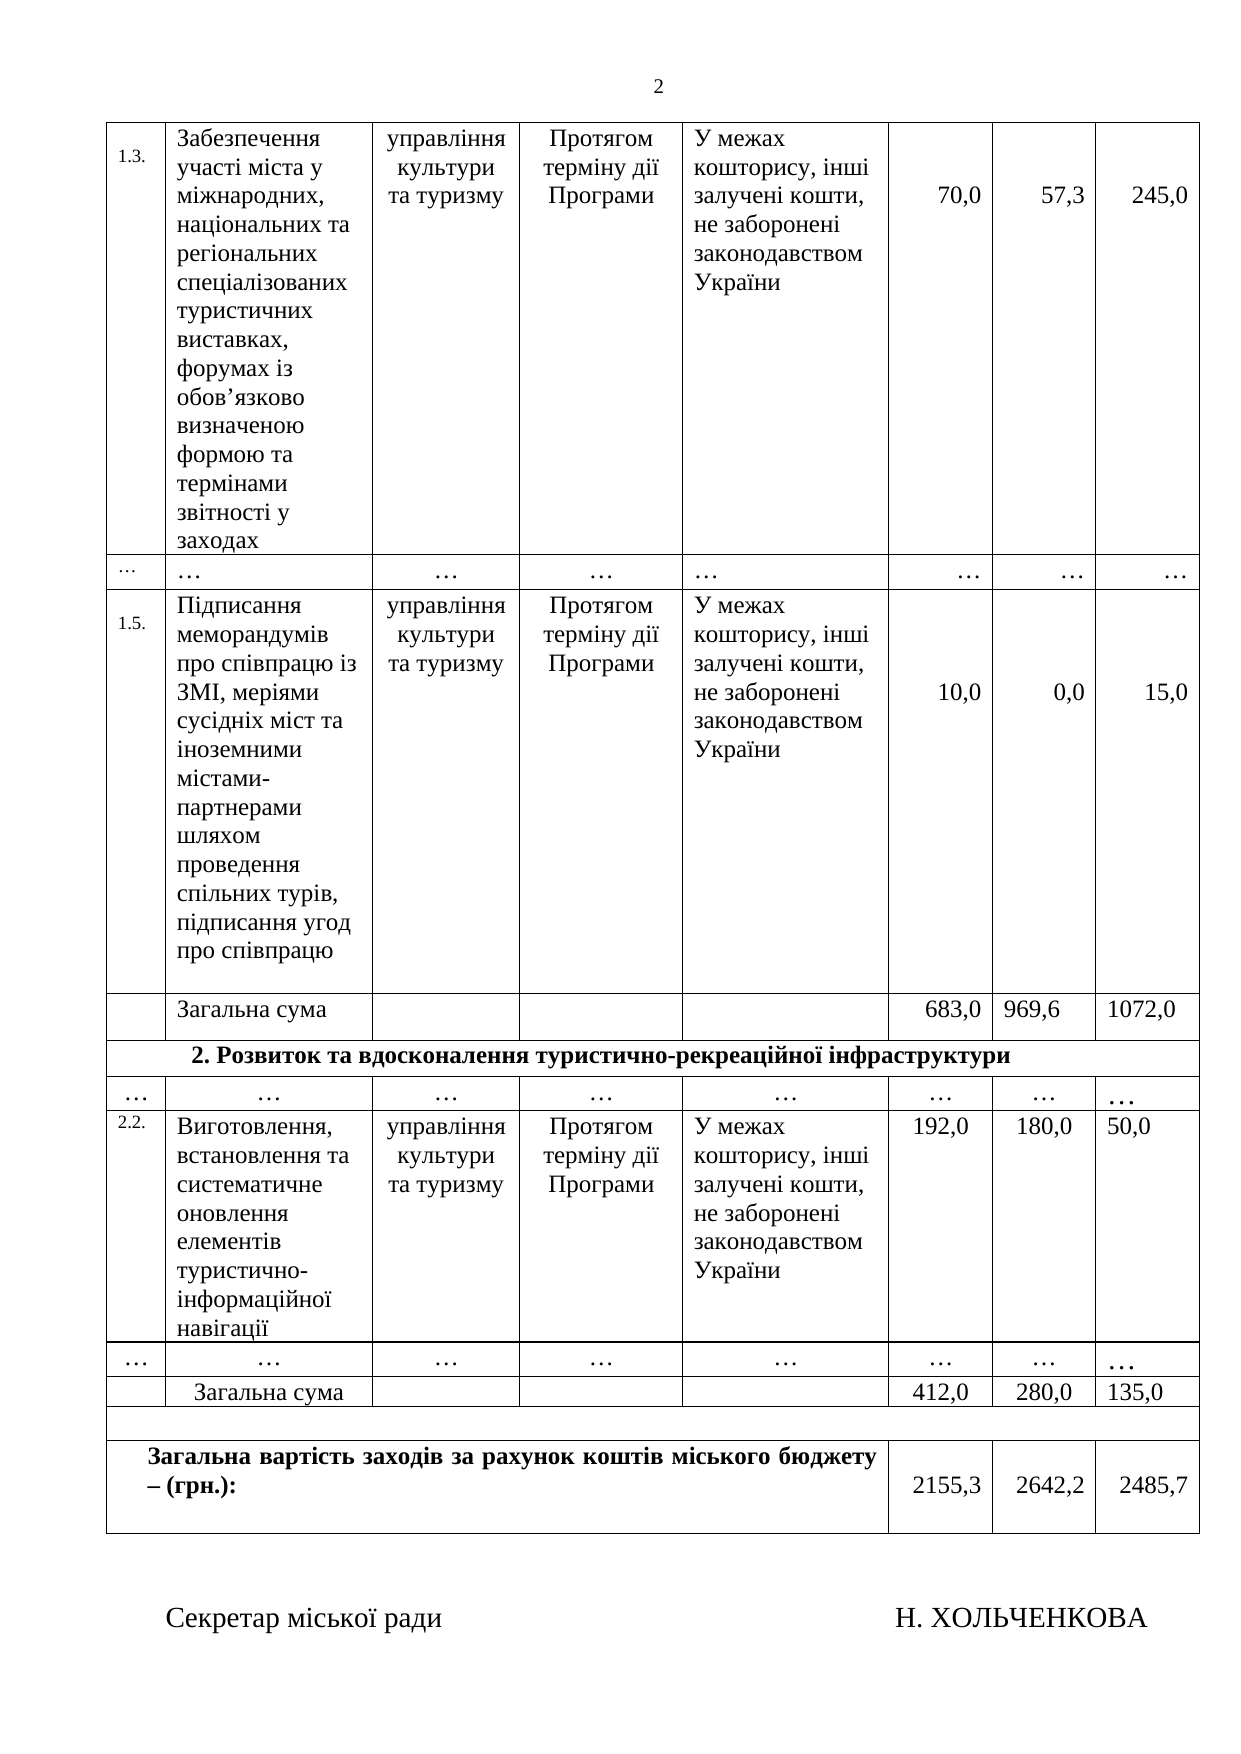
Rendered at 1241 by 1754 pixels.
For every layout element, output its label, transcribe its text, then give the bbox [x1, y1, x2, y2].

table_cell 50,0 [1096, 1111, 1199, 1341]
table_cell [520, 123, 682, 554]
table_cell … [107, 1343, 165, 1376]
table_cell [373, 1377, 519, 1406]
table_cell Підписання меморандумів про співпрацю із ЗМІ, меріями сусідніх міст та іноземними містами-партнерами шляхом проведення спільних турів, підписання угод про співпрацю [166, 590, 372, 993]
table_cell … [889, 555, 992, 589]
table_cell управління культури та туризму [373, 590, 519, 993]
table_cell 2.2. [107, 1111, 165, 1341]
table_cell 683,0 [889, 994, 992, 1039]
table_cell 70,0 [889, 123, 992, 554]
table_cell Протягом терміну дії Програми [520, 1111, 682, 1341]
table_cell … [993, 555, 1095, 589]
table_cell 2. Розвиток та вдосконалення туристично-рекреаційної інфраструктури [107, 1041, 1096, 1076]
table_cell … [166, 1077, 372, 1110]
table_cell [683, 1377, 888, 1406]
table_cell 1.3. [107, 123, 165, 554]
table_cell … [889, 1077, 992, 1110]
table_cell [107, 1407, 1199, 1440]
table_cell … [107, 1077, 165, 1110]
table_cell … [520, 1343, 682, 1376]
table_cell … [166, 1343, 372, 1376]
table_cell 180,0 [993, 1111, 1095, 1341]
table_cell 2155,3 [889, 1441, 992, 1532]
table_cell … [993, 1343, 1095, 1376]
table_cell … [683, 555, 888, 589]
table_cell 1072,0 [1096, 994, 1199, 1039]
table_cell … [1096, 1077, 1199, 1110]
table_cell [520, 1377, 682, 1406]
table_cell 2642,2 [993, 1441, 1095, 1532]
table_cell … [683, 1077, 888, 1110]
table_cell Протягом терміну дії Програми [520, 590, 682, 993]
table_cell [1096, 1041, 1199, 1076]
table_cell … [683, 1343, 888, 1376]
table_cell … [1096, 1343, 1199, 1376]
table_cell … [373, 1343, 519, 1376]
table_cell 57,3 [993, 123, 1095, 554]
table_cell [373, 994, 519, 1039]
table_cell 245,0 [1096, 123, 1199, 554]
table_cell У межах кошторису, інші залучені кошти, не заборонені законодавством України [683, 1111, 888, 1341]
table_cell … [107, 555, 165, 589]
table_cell 2485,7 [1096, 1441, 1199, 1532]
table_cell … [373, 555, 519, 589]
table_cell … [520, 555, 682, 589]
table_cell 135,0 [1096, 1377, 1199, 1406]
table_cell 1.5. [107, 590, 165, 993]
table_cell [683, 994, 888, 1039]
table_cell … [1096, 555, 1199, 589]
table_cell 15,0 [1096, 590, 1199, 993]
table_cell У межах кошторису, інші залучені кошти, не заборонені законодавством України [683, 590, 888, 993]
table_cell 192,0 [889, 1111, 992, 1341]
table_cell Загальна сума [166, 1377, 372, 1406]
table_cell 0,0 [993, 590, 1095, 993]
table_cell 412,0 [889, 1377, 992, 1406]
table_cell 280,0 [993, 1377, 1095, 1406]
table_cell … [166, 555, 372, 589]
table_cell … [373, 1077, 519, 1110]
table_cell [373, 123, 519, 554]
table_cell Загальна сума [166, 994, 372, 1039]
table_cell управління культури та туризму [373, 1111, 519, 1341]
table_cell … [889, 1343, 992, 1376]
table_cell 969,6 [993, 994, 1095, 1039]
table_cell … [993, 1077, 1095, 1110]
text Секретар міської ради Н. ХОЛЬЧЕНКОВА [165, 1601, 1152, 1634]
table_cell Забезпечення участі міста у міжнародних, національних та регіональних спеціалізованих туристичних виставках, форумах із обов’язково визначеною формою та термінами звітності у заходах [166, 123, 372, 554]
table_cell 10,0 [889, 590, 992, 993]
table_cell … [520, 1077, 682, 1110]
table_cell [683, 123, 888, 554]
table_cell Загальна вартість заходів за рахунок коштів міського бюджету – (грн.): [107, 1441, 888, 1532]
table_cell [107, 994, 165, 1039]
table_cell Виготовлення, встановлення та систематичне оновлення елементів туристично-інформаційної навігації [166, 1111, 372, 1341]
table_cell [107, 1377, 165, 1406]
table_cell [520, 994, 682, 1039]
